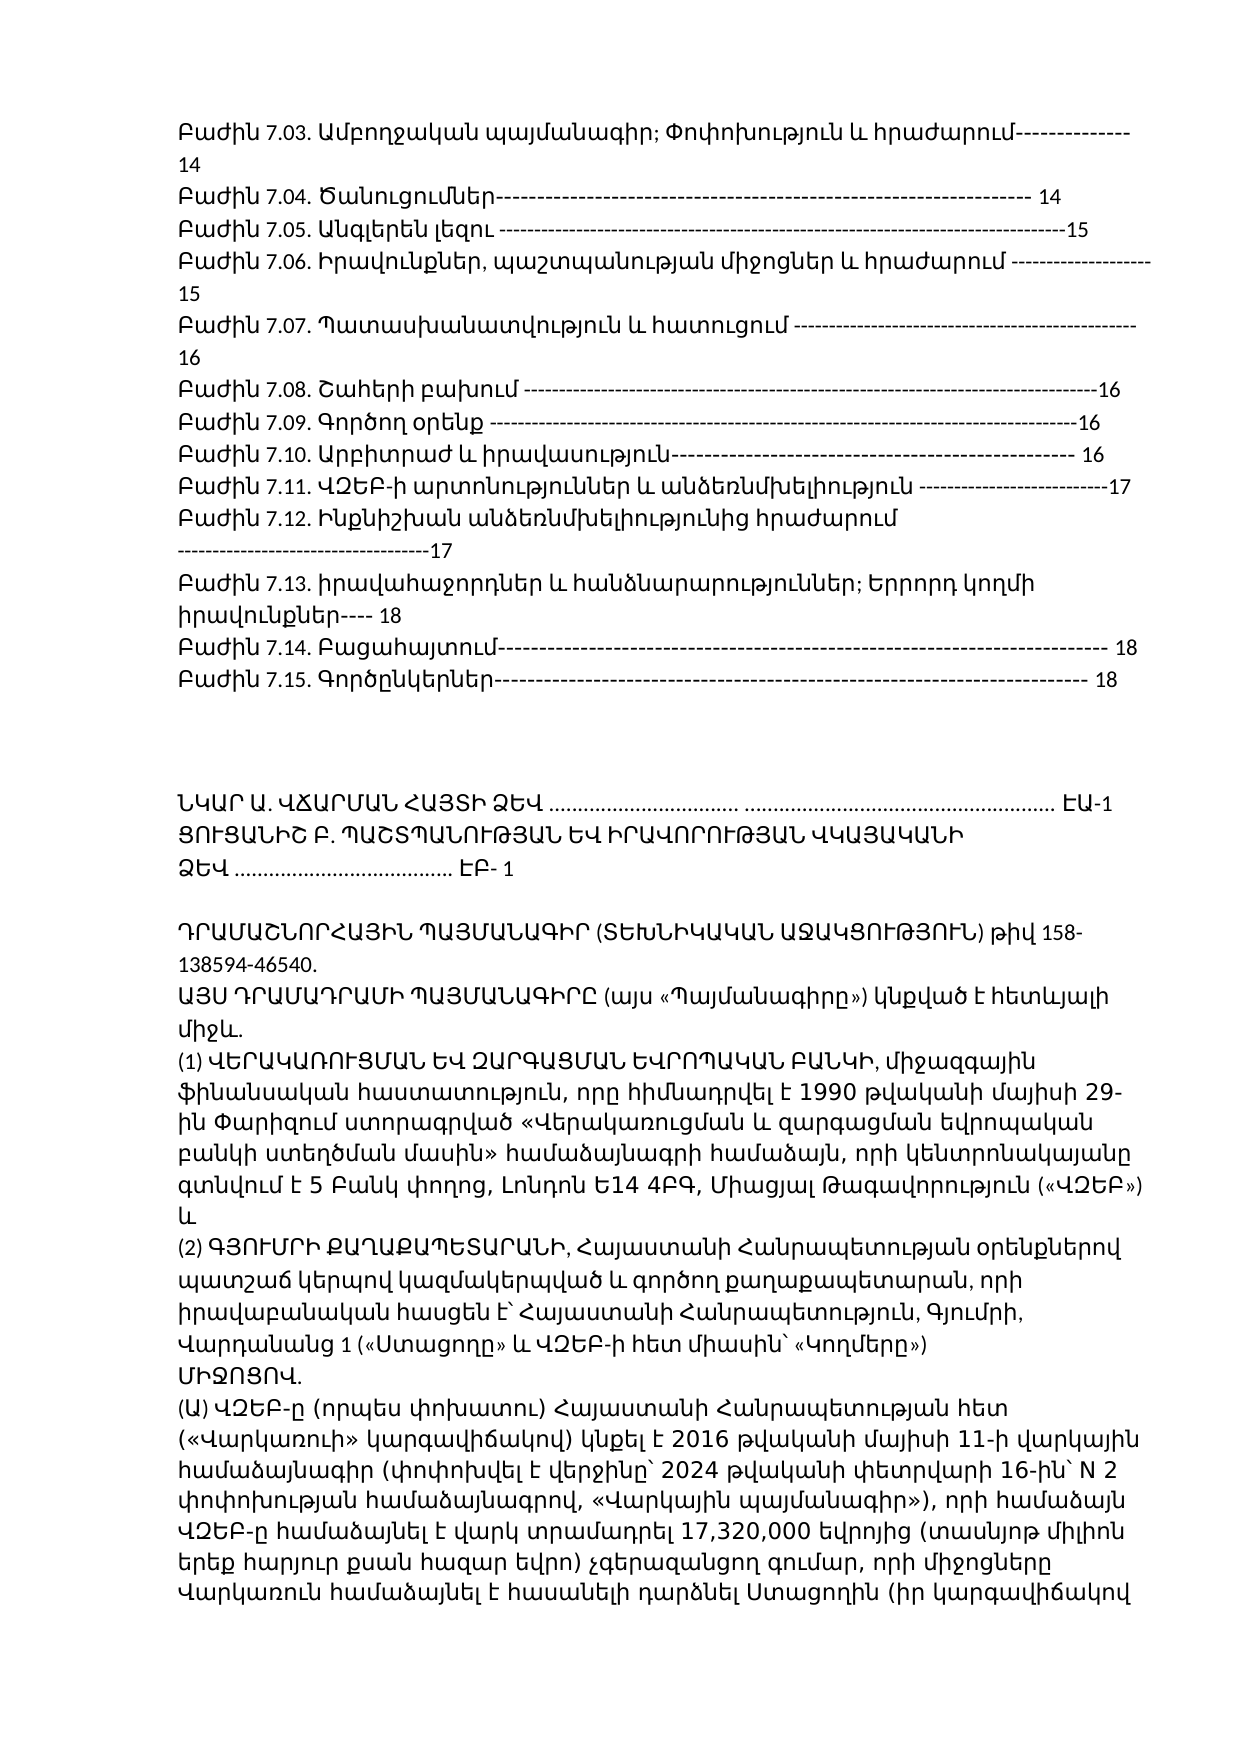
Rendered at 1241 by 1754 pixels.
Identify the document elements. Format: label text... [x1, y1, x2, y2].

text ՆԿԱՐ Ա. ՎՃԱՐՄԱՆ ՀԱՅՏԻ ՁԵՎ ................................. ...................................................... ԷԱ-1 [177, 789, 1152, 817]
text ԱՅՍ ԴՐԱՄԱԴՐԱՄԻ ՊԱՅՄԱՆԱԳԻՐԸ (այս «Պայմանագիրը») կնքված է հետևյալի միջև. [177, 982, 1152, 1043]
text (2) ԳՅՈՒՄՐԻ ՔԱՂԱՔԱՊԵՏԱՐԱՆԻ, Հայաստանի Հանրապետության օրենքներով պատշաճ կերպով կազմակերպված և գործող քաղաքապետարան, որի իրավաբանական հասցեն է՝ Հայաստանի Հանրապետություն, Գյումրի, Վարդանանց 1 («Ստացողը» և ՎԶԵԲ-ի հետ միասին՝ «Կողմերը») [177, 1233, 1152, 1358]
text (1) ՎԵՐԱԿԱՌՈՒՑՄԱՆ ԵՎ ԶԱՐԳԱՑՄԱՆ ԵՎՐՈՊԱԿԱՆ ԲԱՆԿԻ, միջազգային ֆինանսական հաստատություն, որը հիմնադրվել է 1990 թվականի մայիսի 29-ին Փարիզում ստորագրված «Վերակառուցման և զարգացման եվրոպական բանկի ստեղծման մասին» համաձայնագրի համաձայն, որի կենտրոնակայանը գտնվում է 5 Բանկ փողոց, Լոնդոն Ե14 4ԲԳ, Միացյալ Թագավորություն («ՎԶԵԲ») և [177, 1047, 1152, 1229]
text ԴՐԱՄԱՇՆՈՐՀԱՅԻՆ ՊԱՅՄԱՆԱԳԻՐ (ՏԵԽՆԻԿԱԿԱՆ ԱՋԱԿՑՈՒԹՅՈՒՆ) թիվ 158-138594-46540. [177, 918, 1152, 978]
text Բաժին 7.05. Անգլերեն լեզու ---------------------------------------------------------------------------------15 [177, 215, 1152, 243]
text Բաժին 7.12. Ինքնիշխան անձեռնմխելիությունից հրաժարում ------------------------------------17 [177, 504, 1152, 564]
text Բաժին 7.15. Գործընկերներ------------------------------------------------------------------------ 18 [177, 665, 1152, 693]
text Բաժին 7.11. ՎԶԵԲ-ի արտոնություններ և անձեռնմխելիություն ---------------------------17 [177, 472, 1152, 500]
text Բաժին 7.04. Ծանուցումներ----------------------------------------------------------------- 14 [177, 182, 1152, 211]
text Բաժին 7.13. իրավահաջորդներ և հանձնարարություններ; Երրորդ կողմի իրավունքներ---- 18 [177, 569, 1152, 629]
text ՄԻՋՈՑՈՎ. [177, 1362, 1152, 1390]
text Բաժին 7.03. Ամբողջական պայմանագիր; Փոփոխություն և հրաժարում-------------- 14 [177, 118, 1152, 178]
text Բաժին 7.14. Բացահայտում-------------------------------------------------------------------------- 18 [177, 633, 1152, 661]
text Բաժին 7.08. Շահերի բախում ----------------------------------------------------------------------------------16 [177, 376, 1152, 404]
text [177, 1394, 1152, 1606]
text ՑՈՒՑԱՆԻՇ Բ. ՊԱՇՏՊԱՆՈՒԹՅԱՆ ԵՎ ԻՐԱՎՈՐՈՒԹՅԱՆ ՎԿԱՅԱԿԱՆԻ ՁԵՎ ...................................... ԷԲ- 1 [177, 822, 1152, 882]
text Բաժին 7.09. Գործող օրենք ------------------------------------------------------------------------------------16 [177, 408, 1152, 436]
text Բաժին 7.06. Իրավունքներ, պաշտպանության միջոցներ և հրաժարում --------------------15 [177, 247, 1152, 307]
text Բաժին 7.10. Արբիտրաժ և իրավասություն------------------------------------------------- 16 [177, 440, 1152, 468]
text Բաժին 7.07. Պատասխանատվություն և հատուցում -------------------------------------------------16 [177, 311, 1152, 371]
